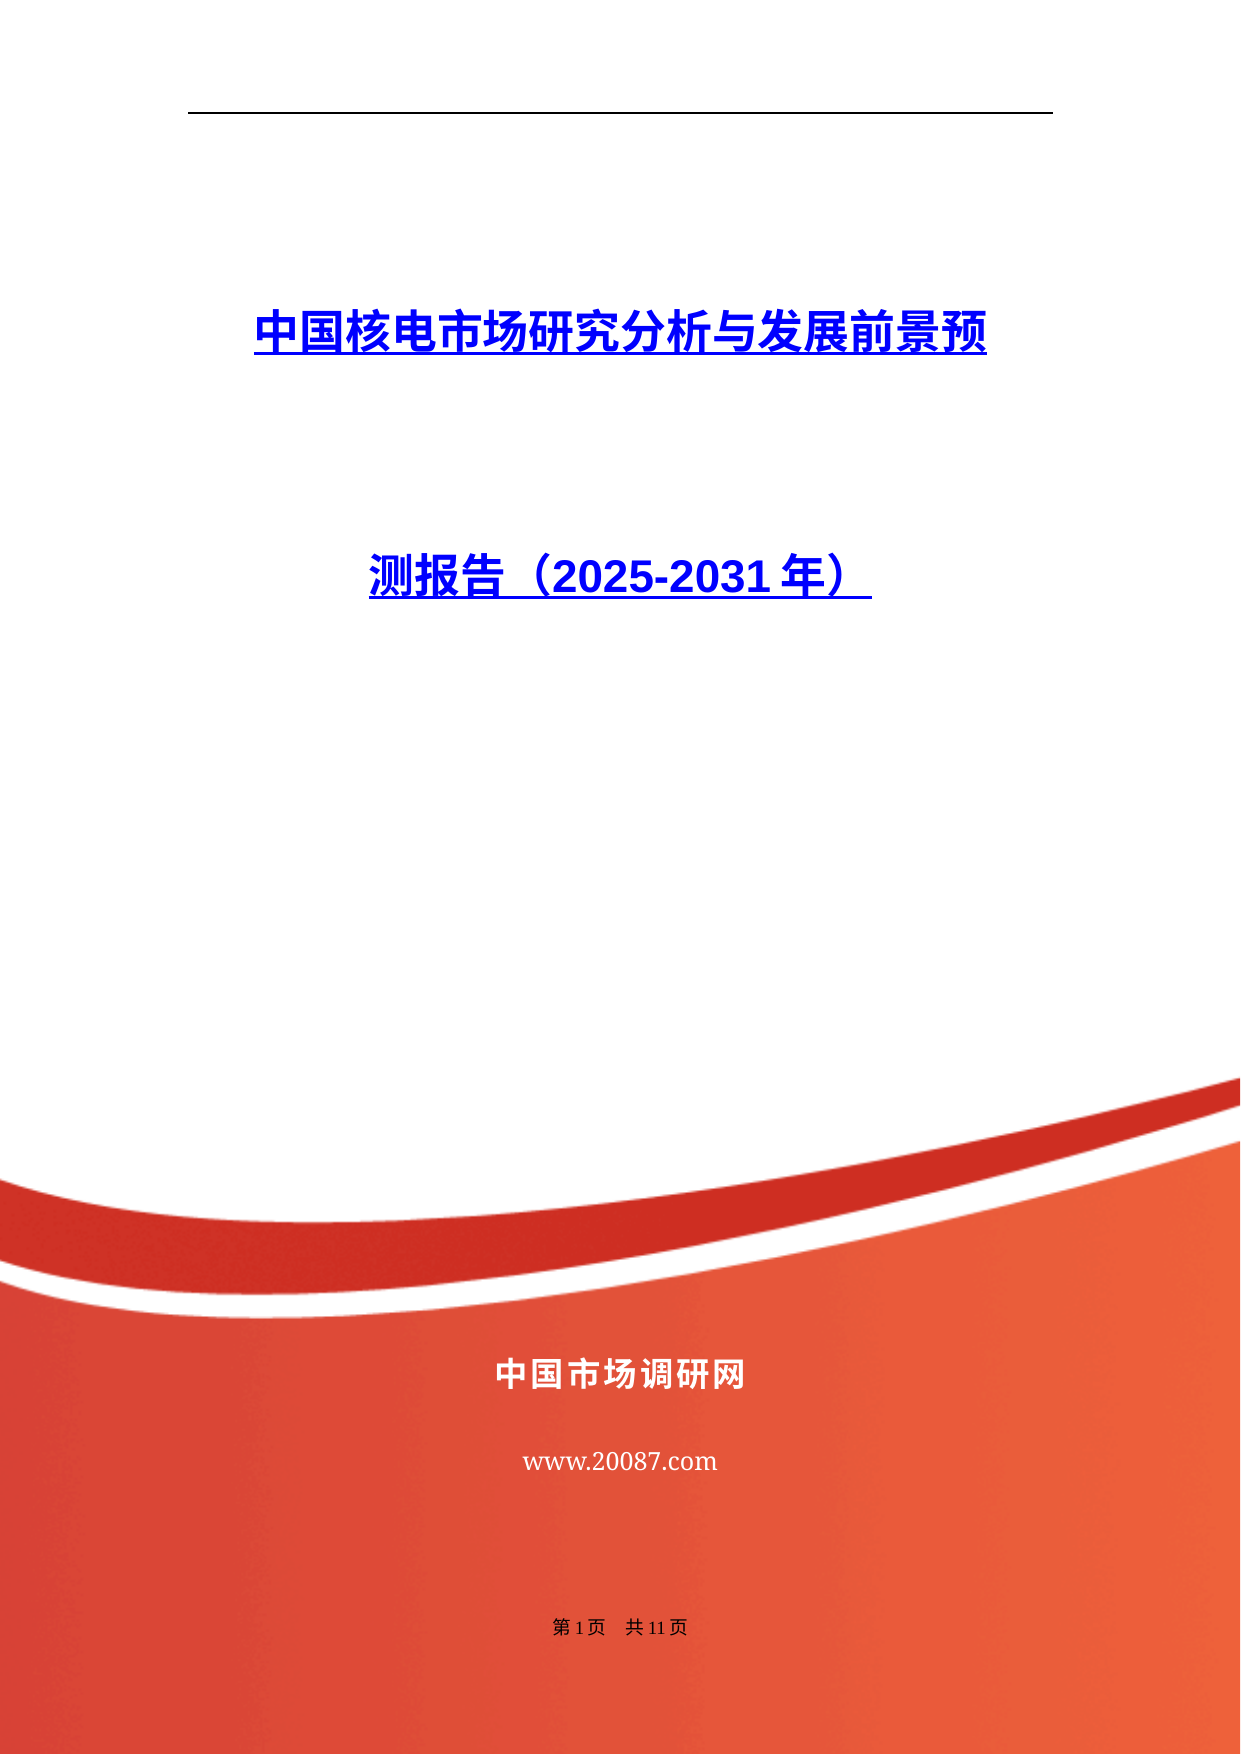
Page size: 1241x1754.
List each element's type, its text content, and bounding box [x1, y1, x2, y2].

picture [0, 1006, 1241, 1754]
table_header 中国核电市场研究分析与发展前景预测报告（2025-2031年） [188, 207, 1053, 773]
subtitle 中国市场调研网 [187, 1339, 1053, 1404]
text www.20087.com [187, 1428, 1053, 1493]
